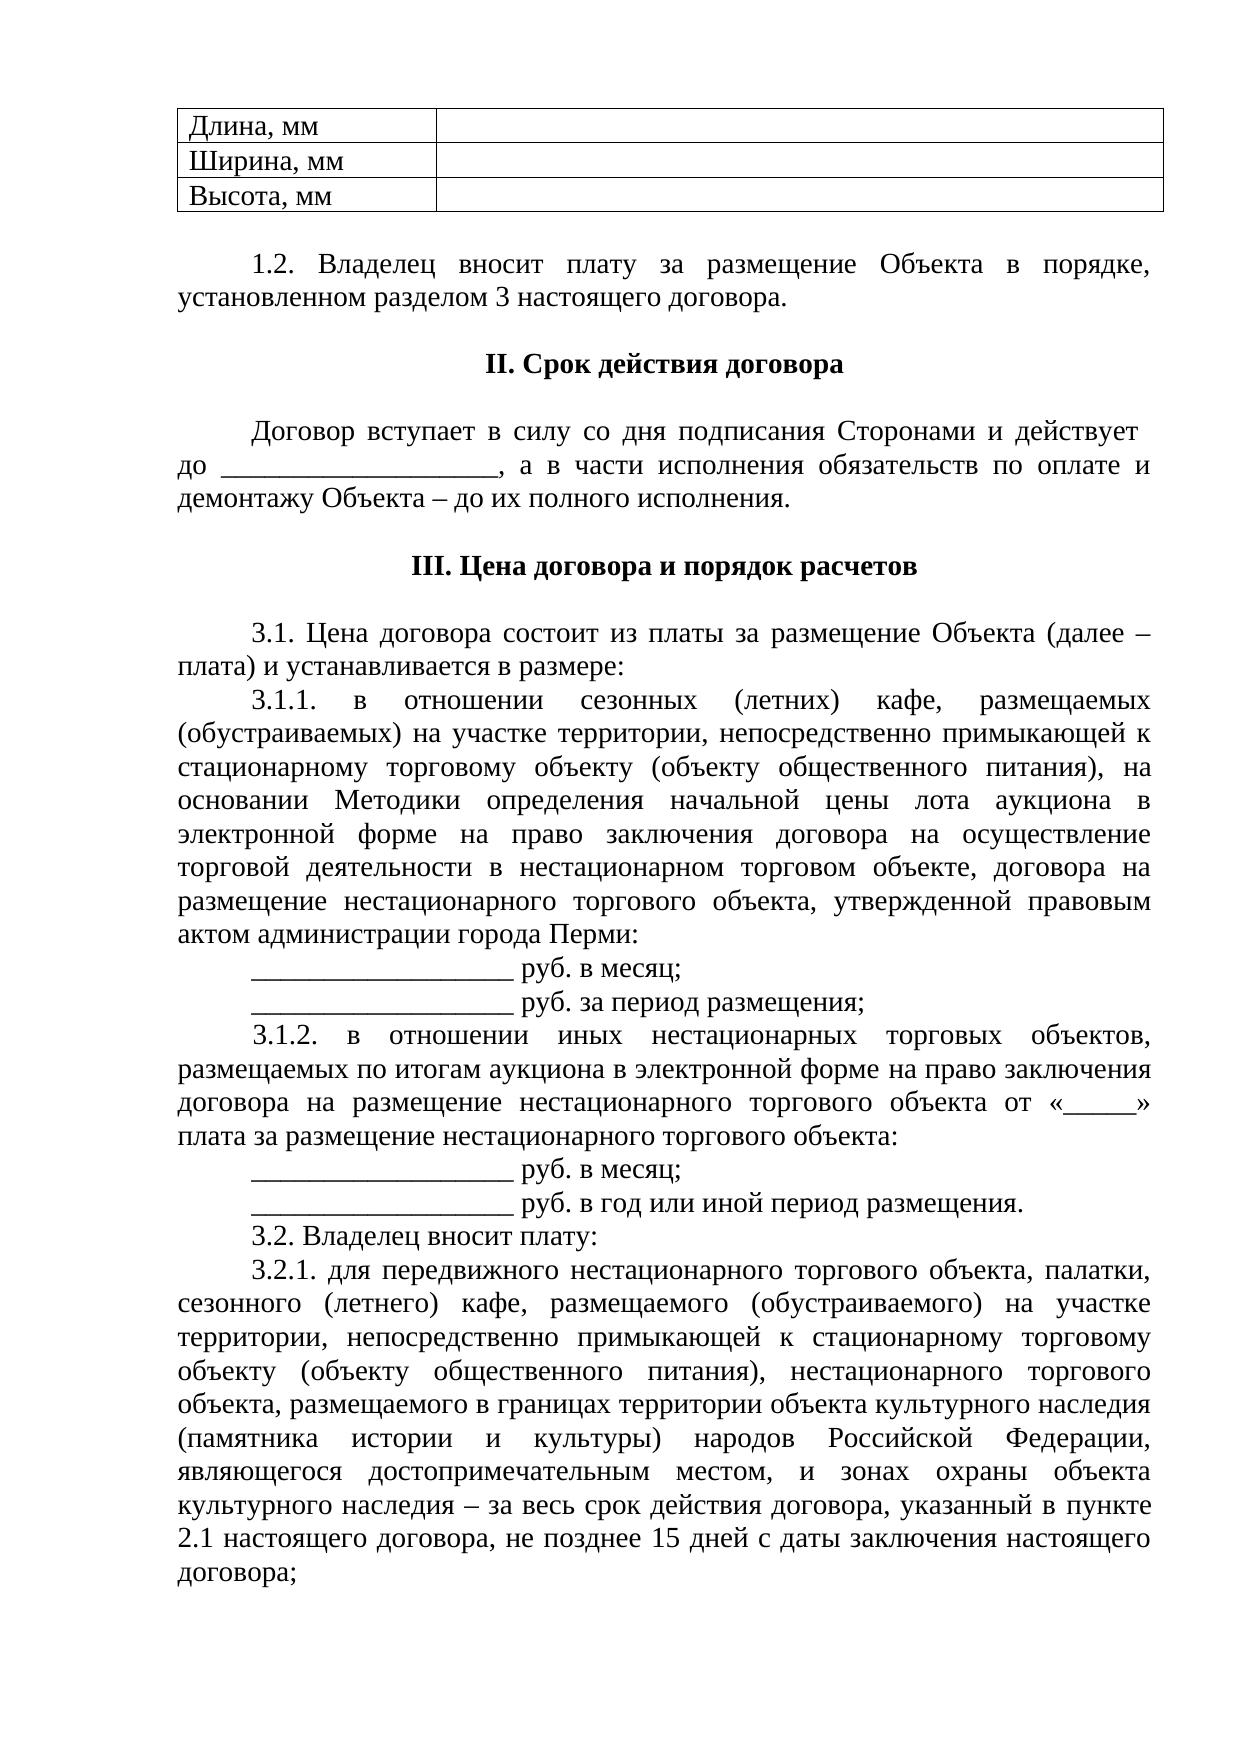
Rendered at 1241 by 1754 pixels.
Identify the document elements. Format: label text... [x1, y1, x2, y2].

table_cell Ширина, мм [178, 143, 436, 177]
table_cell [437, 178, 1163, 211]
text 3.1. Цена договора состоит из платы за размещение Объекта (далее – плата) и устанавливается в размере: [177, 615, 1152, 682]
text 3.2.1. для передвижного нестационарного торгового объекта, палатки, сезонного (летнего) кафе, размещаемого (обустраиваемого) на участке территории, непосредственно примыкающей к стационарному торговому объекту (объекту общественного питания), нестационарного торгового объекта, размещаемого в границах территории объекта культурного наследия (памятника истории и культуры) народов Российской Федерации, являющегося достопримечательным местом, и зонах охраны объекта культурного наследия – за весь срок действия договора, указанный в пункте 2.1 настоящего договора, не позднее 15 дней с даты заключения настоящего договора; [177, 1252, 1152, 1587]
text __________________ руб. в месяц; [177, 1151, 1152, 1185]
text __________________ руб. в месяц; [177, 950, 1152, 984]
table_header Длина, мм [178, 109, 436, 142]
text __________________ руб. в год или иной период размещения. [177, 1185, 1152, 1218]
table_cell Высота, мм [178, 178, 436, 211]
text __________________ руб. за период размещения; [177, 984, 1152, 1017]
text 3.1.1. в отношении сезонных (летних) кафе, размещаемых (обустраиваемых) на участке территории, непосредственно примыкающей к стационарному торговому объекту (объекту общественного питания), на основании Методики определения начальной цены лота аукциона в электронной форме на право заключения договора на осуществление торговой деятельности в нестационарном торговом объекте, договора на размещение нестационарного торгового объекта, утвержденной правовым актом администрации города Перми: [177, 682, 1152, 950]
text 1.2. Владелец вносит плату за размещение Объекта в порядке, установленном разделом 3 настоящего договора. [177, 246, 1152, 313]
table_header [437, 109, 1163, 142]
text 3.2. Владелец вносит плату: [177, 1218, 1152, 1252]
text II. Срок действия договора [177, 346, 1152, 380]
text 3.1.2. в отношении иных нестационарных торговых объектов, размещаемых по итогам аукциона в электронной форме на право заключения договора на размещение нестационарного торгового объекта от «_____» плата за размещение нестационарного торгового объекта: [177, 1017, 1152, 1151]
text Договор вступает в силу со дня подписания Сторонами и действует до ___________________, а в части исполнения обязательств по оплате и демонтажу Объекта – до их полного исполнения. [177, 413, 1152, 514]
text III. Цена договора и порядок расчетов [177, 548, 1152, 581]
table_cell [437, 143, 1163, 177]
